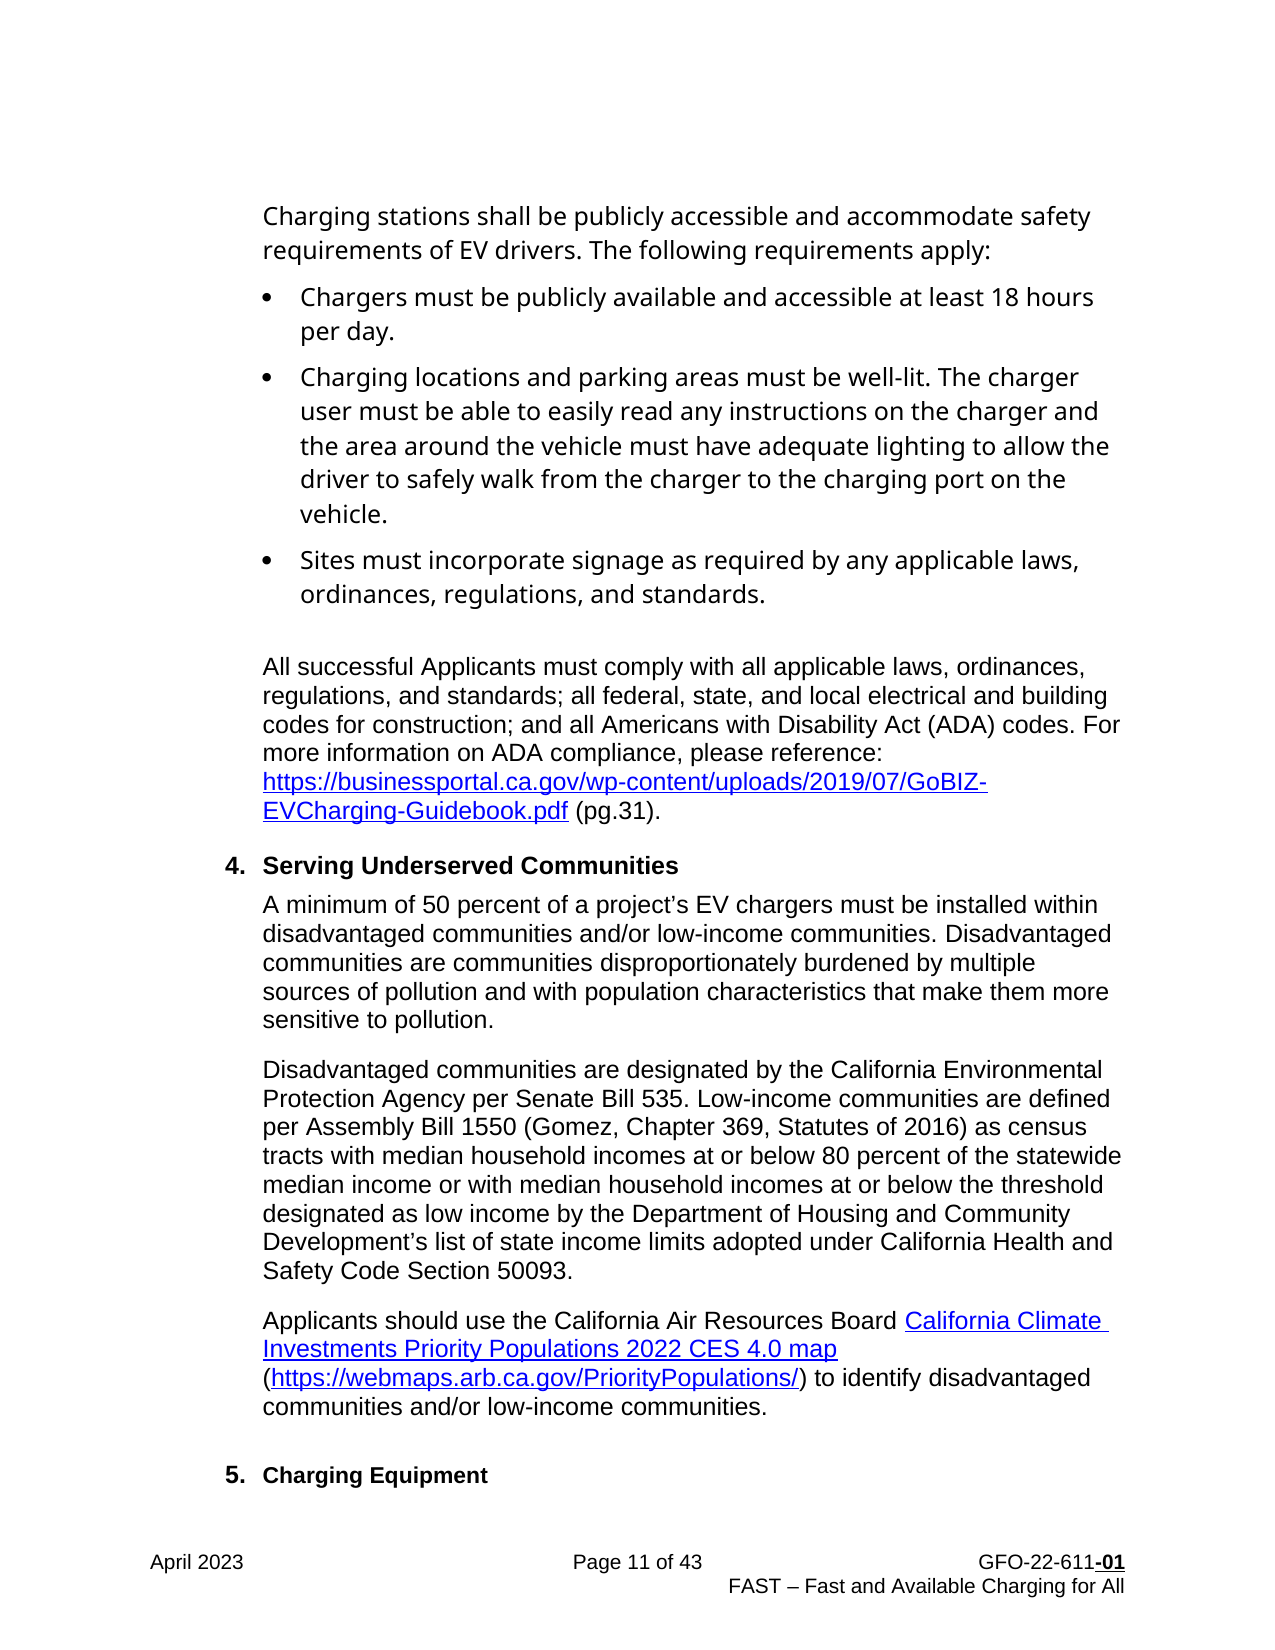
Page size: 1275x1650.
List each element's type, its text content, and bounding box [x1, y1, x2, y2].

text Disadvantaged communities are designated by the California Environmental Protection Agency per Senate Bill 535. Low-income communities are defined per Assembly Bill 1550 (Gomez, Chapter 369, Statutes of 2016) as census tracts with median household incomes at or below 80 percent of the statewide median income or with median household incomes at or below the threshold designated as low income by the Department of Housing and Community Development’s list of state income limits adopted under California Health and Safety Code Section 50093. [262, 1055, 1125, 1285]
text Applicants should use the California Air Resources Board California Climate Investments Priority Populations 2022 CES 4.0 map (https://webmaps.arb.ca.gov/PriorityPopulations/) to identify disadvantaged communities and/or low-income communities. [262, 1306, 1125, 1421]
list Charging locations and parking areas must be well-lit. The charger user must be able to easily read any instructions on the charger and the area around the vehicle must have adequate lighting to allow the driver to safely walk from the charger to the charging port on the vehicle. [262, 360, 1125, 530]
list Charging Equipment [225, 1460, 1125, 1488]
list Sites must incorporate signage as required by any applicable laws, ordinances, regulations, and standards. [262, 543, 1125, 611]
text Charging stations shall be publicly accessible and accommodate safety requirements of EV drivers. The following requirements apply: [262, 199, 1125, 267]
list All successful Applicants must comply with all applicable laws, ordinances, regulations, and standards; all federal, state, and local electrical and building codes for construction; and all Americans with Disability Act (ADA) codes. For more information on ADA compliance, please reference: https://businessportal.ca.gov/wp-content/uploads/2019/07/GoBIZ-EVCharging-Guidebook.pdf (pg.31). [262, 652, 1125, 825]
list Chargers must be publicly available and accessible at least 18 hours per day. [262, 279, 1125, 347]
text A minimum of 50 percent of a project’s EV chargers must be installed within disadvantaged communities and/or low-income communities. Disadvantaged communities are communities disproportionately burdened by multiple sources of pollution and with population characteristics that make them more sensitive to pollution. [262, 890, 1125, 1034]
list Serving Underserved Communities [225, 851, 1125, 880]
